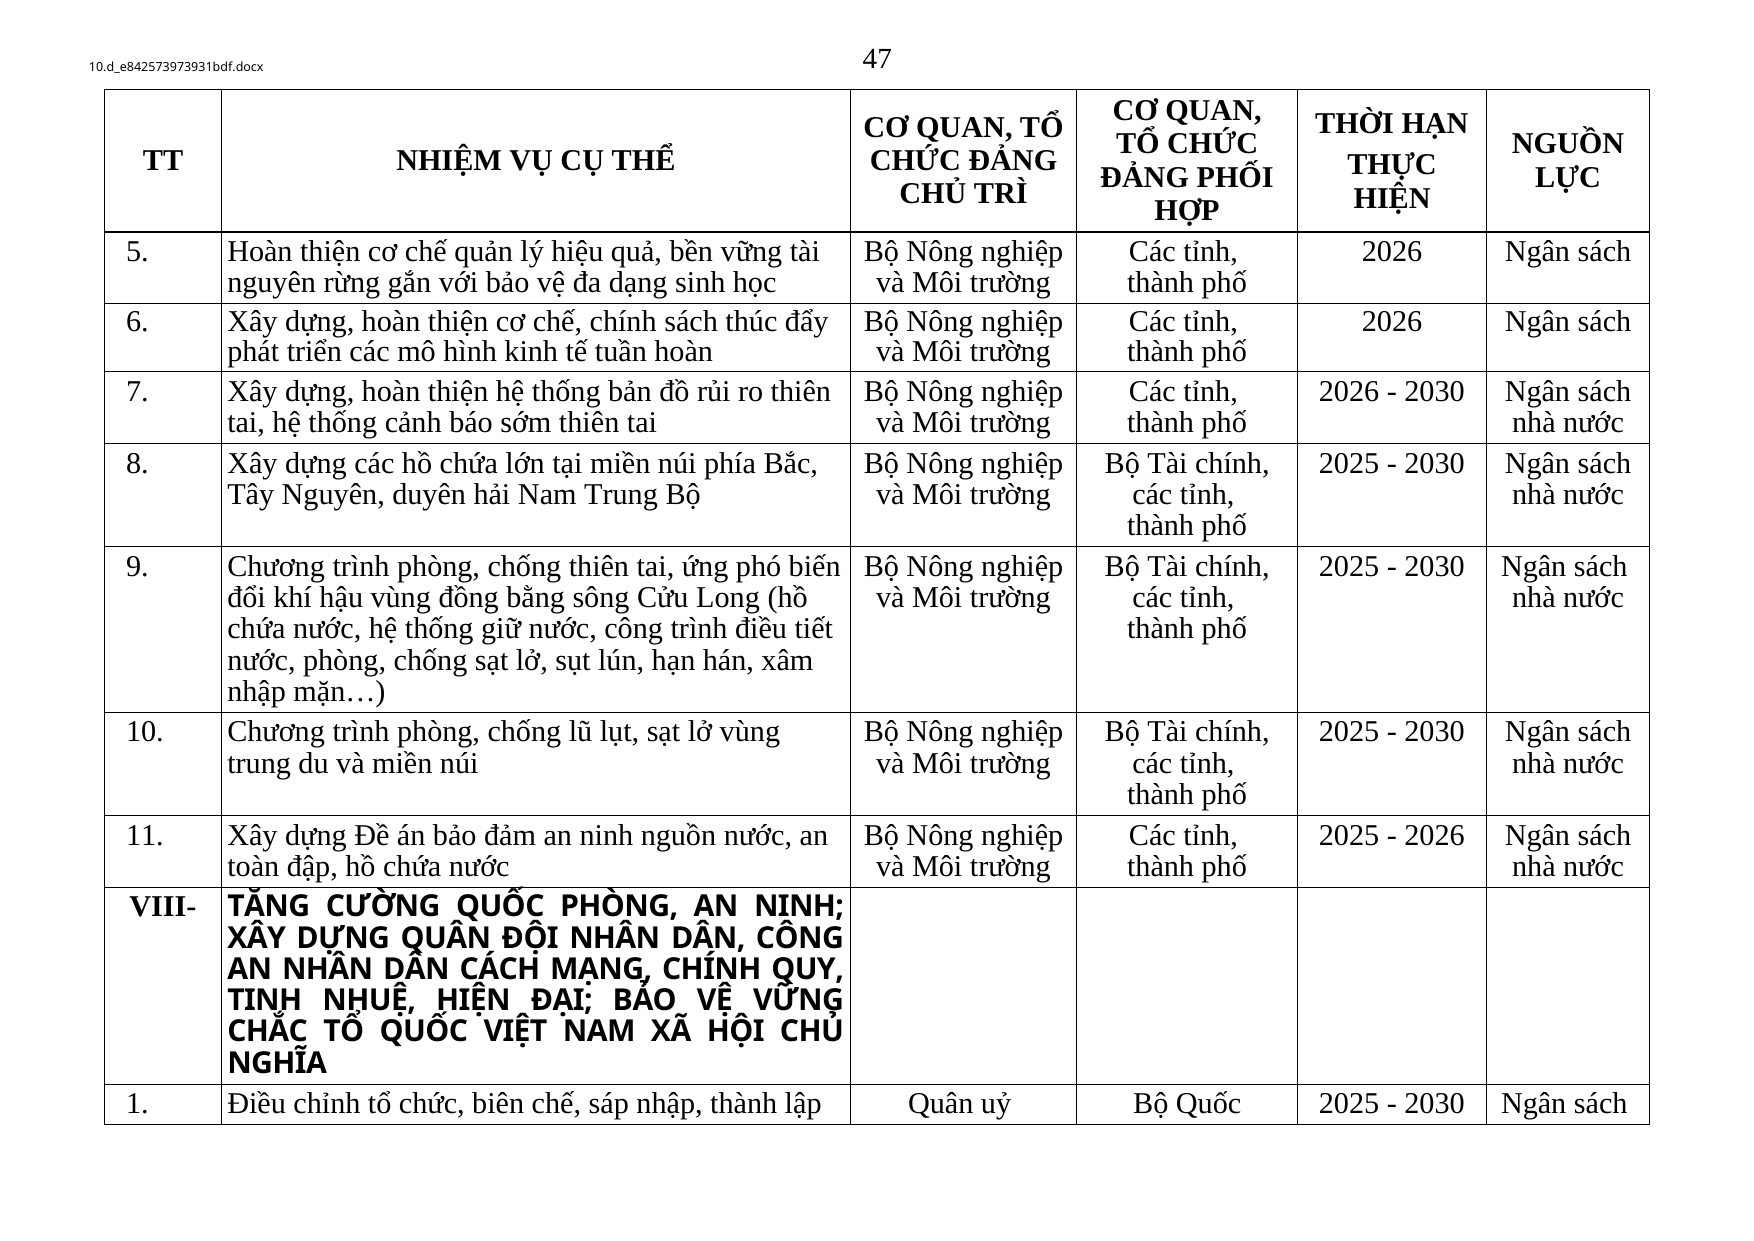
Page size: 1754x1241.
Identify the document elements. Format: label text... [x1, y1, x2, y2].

table_cell 2026 [1298, 233, 1486, 303]
table_cell Hoàn thiện cơ chế quản lý hiệu quả, bền vững tài nguyên rừng gắn với bảo vệ đa dạng sinh học [222, 233, 850, 303]
table_cell Bộ Nông nghiệp và Môi trường [851, 304, 1076, 371]
table_header CƠ QUAN, TỔ CHỨC ĐẢNG PHỐI HỢP [1077, 90, 1297, 231]
table_cell 2025 - 2030 [1298, 444, 1486, 546]
table_cell Xây dựng các hồ chứa lớn tại miền núi phía Bắc, Tây Nguyên, duyên hải Nam Trung Bộ [222, 444, 850, 546]
table_cell Bộ Tài chính, các tỉnh, thành phố [1077, 444, 1297, 546]
table_cell Các tỉnh, thành phố [1077, 304, 1297, 371]
table_cell 2025 - 2030 [1298, 547, 1486, 712]
table_cell VIII- [105, 888, 221, 1083]
table_cell Ngân sách nhà nước [1487, 444, 1649, 546]
table_cell Ngân sách nhà nước [1487, 547, 1649, 712]
table_cell [105, 816, 221, 887]
table_header NGUỒN LỰC [1487, 90, 1649, 231]
table_cell Bộ Nông nghiệp và Môi trường [851, 444, 1076, 546]
table_cell Ngân sách nhà nước [1487, 372, 1649, 443]
table_cell Quân uỷ Trung ương [851, 1085, 1076, 1124]
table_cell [222, 1085, 850, 1124]
table_cell 2025 - 2026 [1298, 816, 1486, 887]
table_cell Bộ Nông nghiệp và Môi trường [851, 233, 1076, 303]
table_cell Xây dựng, hoàn thiện cơ chế, chính sách thúc đẩy phát triển các mô hình kinh tế tuần hoàn [222, 304, 850, 371]
table_cell Bộ Nông nghiệp và Môi trường [851, 816, 1076, 887]
table_cell [105, 304, 221, 371]
table_cell [105, 372, 221, 443]
table_header THỜI HẠN THỰC HIỆN [1298, 90, 1486, 231]
table_cell [851, 888, 1076, 1083]
table_cell 2026 - 2030 [1298, 372, 1486, 443]
table_cell [1077, 888, 1297, 1083]
table_cell [105, 713, 221, 815]
table_cell Các tỉnh, thành phố [1077, 233, 1297, 303]
table_cell [105, 444, 221, 546]
table_cell TĂNG CƯỜNG QUỐC PHÒNG, AN NINH; XÂY DỰNG QUÂN ĐỘI NHÂN DÂN, CÔNG AN NHÂN DÂN CÁCH MẠNG, CHÍNH QUY, TINH NHUỆ, HIỆN ĐẠI; BẢO VỆ VỮNG CHẮC TỔ QUỐC VIỆT NAM XÃ HỘI CHỦ NGHĨA [222, 888, 850, 1083]
table_cell Bộ Tài chính, các tỉnh, thành phố [1077, 547, 1297, 712]
table_cell Các tỉnh, thành phố [1077, 816, 1297, 887]
table_cell Ngân sách nhà nước [1487, 1085, 1649, 1124]
table_cell Bộ Nông nghiệp và Môi trường [851, 547, 1076, 712]
table_header CƠ QUAN, TỔ CHỨC ĐẢNG CHỦ TRÌ [851, 90, 1076, 231]
table_cell 2026 [1298, 304, 1486, 371]
table_cell [1298, 888, 1486, 1083]
table_cell [105, 547, 221, 712]
table_header TT [105, 90, 221, 231]
table_cell [1487, 888, 1649, 1083]
table_cell Ngân sách [1487, 233, 1649, 303]
table_cell Ngân sách [1487, 304, 1649, 371]
table_cell 2025 - 2030 [1298, 713, 1486, 815]
table_cell 2025 - 2030 [1298, 1085, 1486, 1124]
table_cell Bộ Tài chính, các tỉnh, thành phố [1077, 713, 1297, 815]
table_cell Chương trình phòng, chống lũ lụt, sạt lở vùng trung du và miền núi [222, 713, 850, 815]
table_cell Bộ Nông nghiệp và Môi trường [851, 372, 1076, 443]
table_cell Ngân sách nhà nước [1487, 816, 1649, 887]
table_cell Bộ Quốc phòng, Bộ Công an [1077, 1085, 1297, 1124]
table_header NHIỆM VỤ CỤ THỂ [222, 90, 850, 231]
table_cell Các tỉnh, thành phố [1077, 372, 1297, 443]
table_cell Chương trình phòng, chống thiên tai, ứng phó biến đổi khí hậu vùng đồng bằng sông Cửu Long (hồ chứa nước, hệ thống giữ nước, công trình điều tiết nước, phòng, chống sạt lở, sụt lún, hạn hán, xâm nhập mặn…) [222, 547, 850, 712]
table_cell Xây dựng, hoàn thiện hệ thống bản đồ rủi ro thiên tai, hệ thống cảnh báo sớm thiên tai [222, 372, 850, 443]
table_cell Ngân sách nhà nước [1487, 713, 1649, 815]
table_cell [105, 233, 221, 303]
table_cell Xây dựng Đề án bảo đảm an ninh nguồn nước, an toàn đập, hồ chứa nước [222, 816, 850, 887]
table_cell [105, 1085, 221, 1124]
table_cell Bộ Nông nghiệp và Môi trường [851, 713, 1076, 815]
